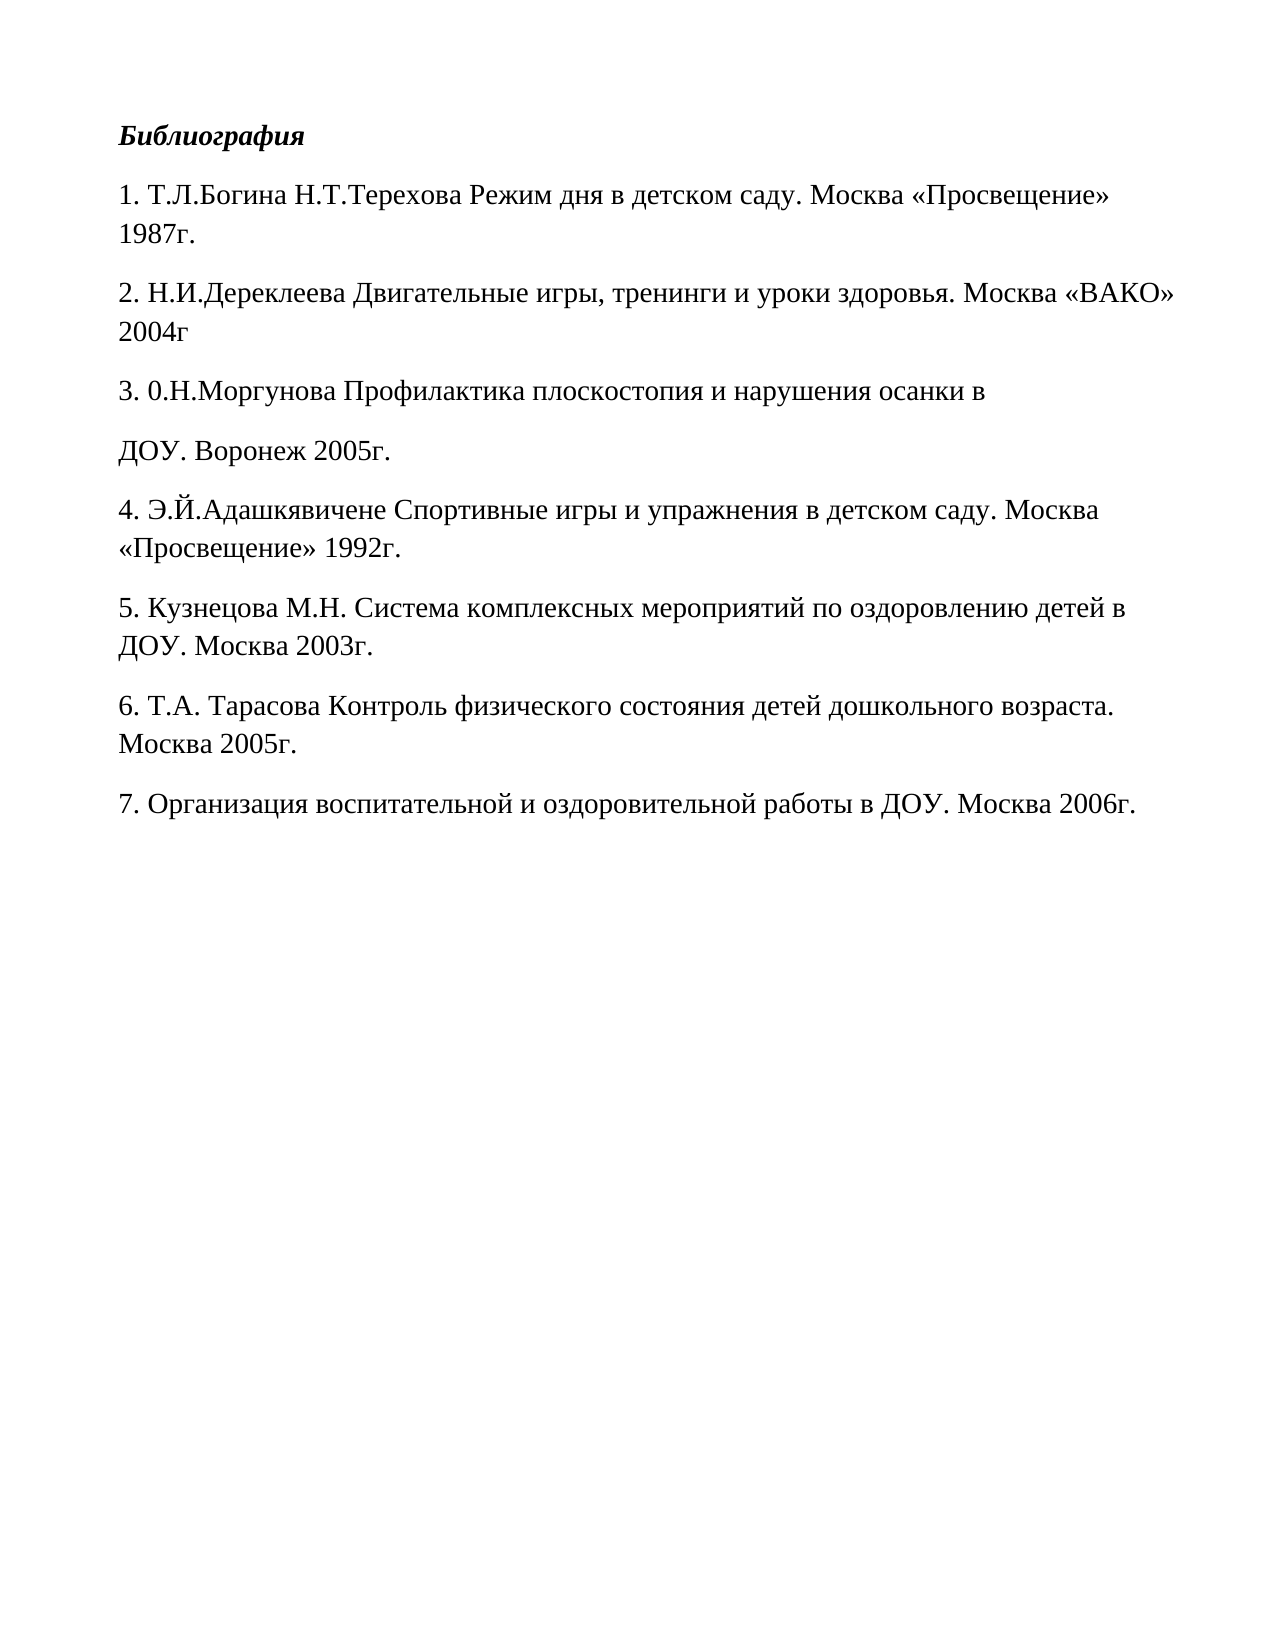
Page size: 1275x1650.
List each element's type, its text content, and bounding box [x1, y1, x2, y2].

text 1. Т.Л.Богина Н.Т.Терехова Режим дня в детском саду. Москва «Просвещение» 1987г. [118, 177, 1186, 249]
text Библиография [118, 118, 1186, 152]
text 5. Кузнецова М.Н. Система комплексных мероприятий по оздоровлению детей в ДОУ. Москва 2003г. [118, 590, 1186, 662]
text 6. Т.А. Тарасова Контроль физического состояния детей дошкольного возраста. Москва 2005г. [118, 688, 1186, 760]
text 4. Э.Й.Адашкявичене Спортивные игры и упражнения в детском саду. Москва «Просвещение» 1992г. [118, 492, 1186, 564]
text 3. 0.Н.Моргунова Профилактика плоскостопия и нарушения осанки в [118, 373, 1186, 407]
text ДОУ. Воронеж 2005г. [118, 433, 1186, 466]
text 2. Н.И.Дереклеева Двигательные игры, тренинги и уроки здоровья. Москва «ВАКО» 2004г [118, 275, 1186, 347]
text 7. Организация воспитательной и оздоровительной работы в ДОУ. Москва 2006г. [118, 786, 1186, 819]
